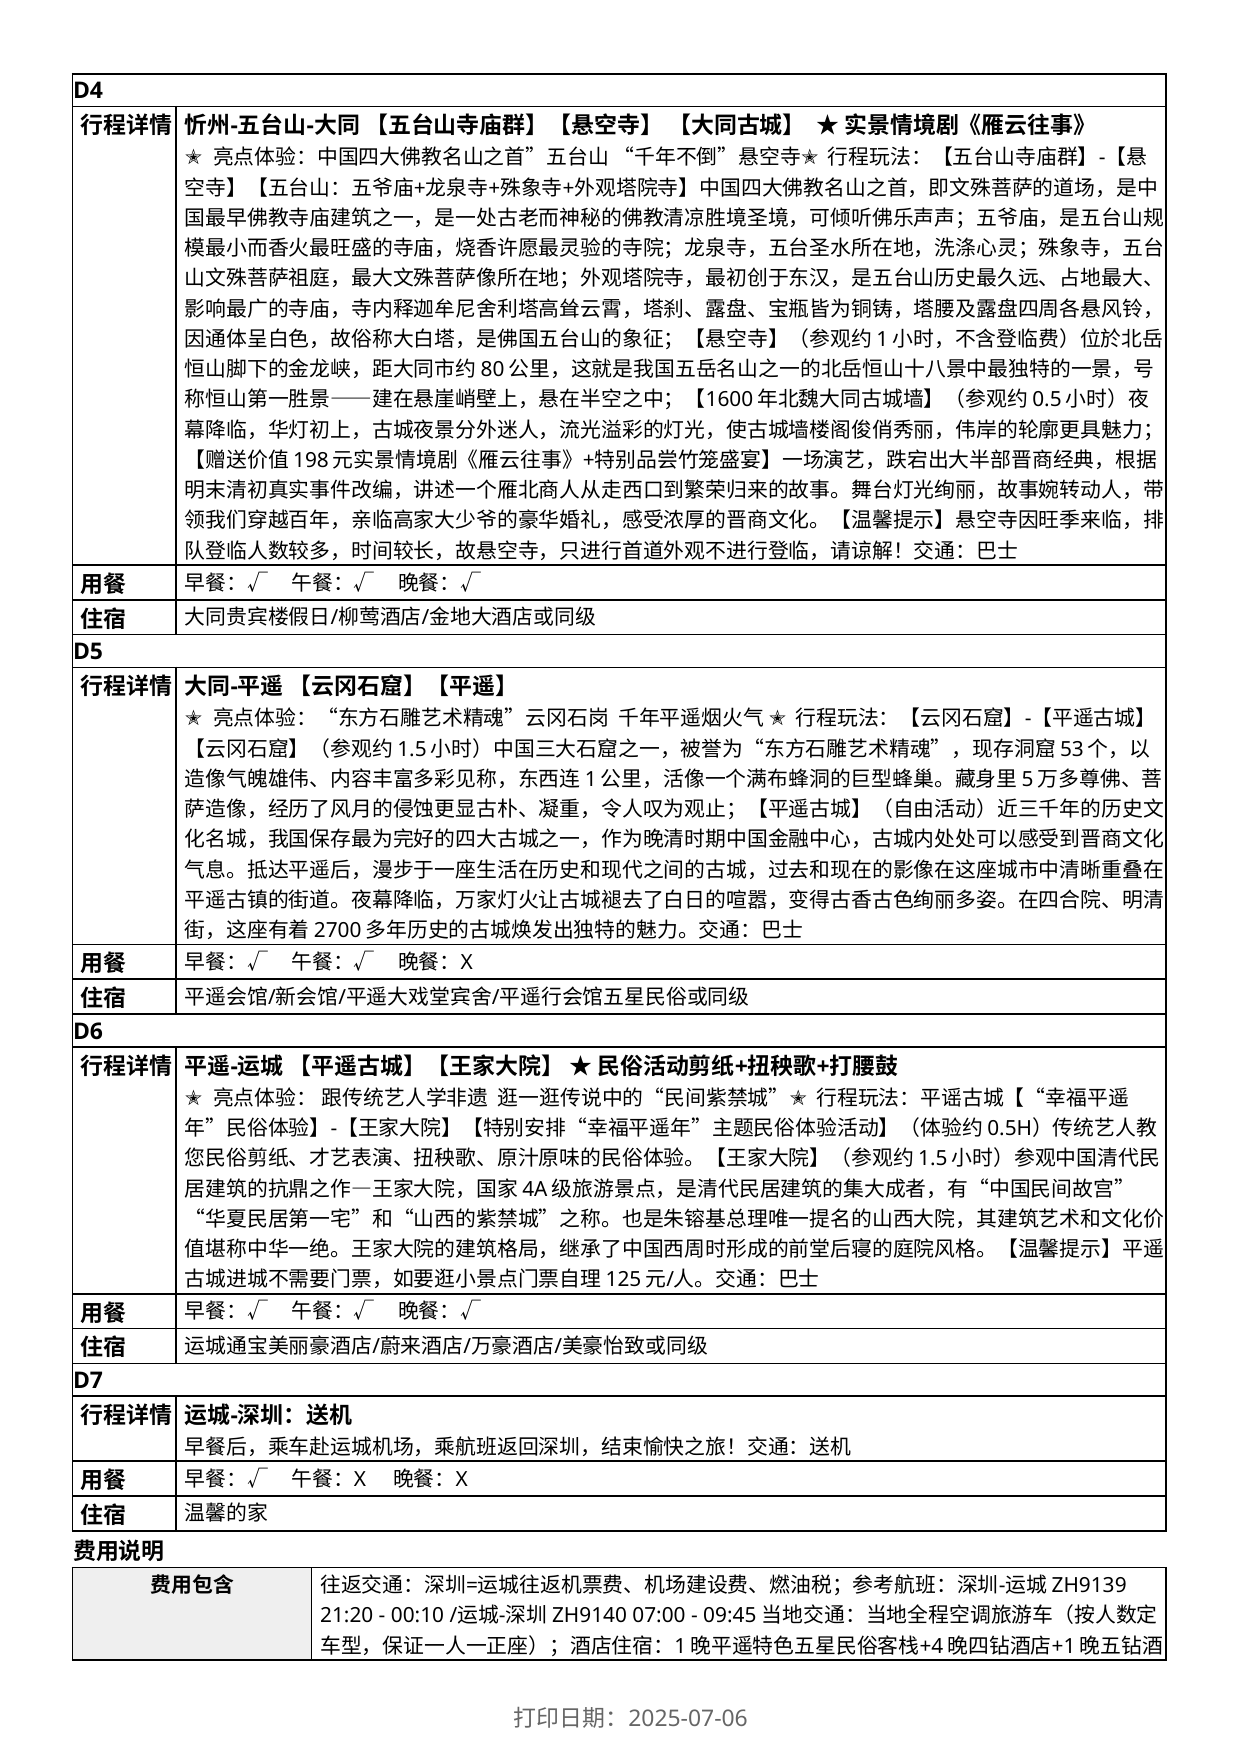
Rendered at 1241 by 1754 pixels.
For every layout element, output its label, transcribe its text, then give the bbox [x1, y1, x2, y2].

table_cell 运城-深圳：送机 早餐后，乘车赴运城机场，乘航班返回深圳，结束愉快之旅！ [177, 1397, 1165, 1460]
table_cell 住宿 [73, 1497, 175, 1530]
table_cell 行程详情 [73, 1397, 175, 1460]
table_cell 用餐 [73, 566, 175, 599]
table_cell 住宿 [73, 601, 175, 634]
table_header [312, 1568, 1165, 1659]
table_cell D4 [73, 75, 1165, 106]
table_cell D6 [73, 1015, 1165, 1046]
table_cell 早餐：√ 午餐：√ 晚餐：X [177, 945, 1165, 978]
table_cell D7 [73, 1364, 1165, 1395]
table_cell 行程详情 [73, 1048, 175, 1293]
table_cell 平遥会馆/新会馆/平遥大戏堂宾舍/平遥行会馆五星民俗或同级 [177, 980, 1165, 1013]
table_cell 住宿 [73, 1329, 175, 1362]
table_header 费用包含 [73, 1568, 311, 1659]
table_cell 平遥-运城 【平遥古城】【王家大院】 ★ 民俗活动剪纸+扭秧歌+打腰鼓 ✭ 亮点体验： 跟传统艺人学非遗 逛一逛传说中的“民间紫禁城” [177, 1048, 1165, 1293]
table_cell 大同贵宾楼假日/柳莺酒店/金地大酒店或同级 [177, 601, 1165, 634]
table_cell 早餐：√ 午餐：√ 晚餐：√ [177, 566, 1165, 599]
table_cell D5 [73, 635, 1165, 667]
table_cell 早餐：√ 午餐：X 晚餐：X [177, 1462, 1165, 1495]
table_cell 用餐 [73, 1295, 175, 1328]
table_cell 温馨的家 [177, 1497, 1165, 1530]
table_cell 住宿 [73, 980, 175, 1013]
table_cell 行程详情 [73, 668, 175, 943]
table_cell 行程详情 [73, 107, 175, 564]
table_cell 用餐 [73, 1462, 175, 1495]
text 费用说明 [73, 1532, 1167, 1566]
table_cell 用餐 [73, 945, 175, 978]
table_cell 大同-平遥 【云冈石窟】【平遥】 ✭ 亮点体验：“东方石雕艺术精魂”云冈石岗 千年平遥烟火气 [177, 668, 1165, 943]
table_cell 运城通宝美丽豪酒店/蔚来酒店/万豪酒店/美豪怡致或同级 [177, 1329, 1165, 1362]
table_cell 忻州-五台山-大同 【五台山寺庙群】【悬空寺】 【大同古城】 ★ 实景情境剧《雁云往事》 ✭ 亮点体验：中国四大佛教名山之首”五台山 “千年不倒”悬空寺 [177, 107, 1165, 564]
table_cell 早餐：√ 午餐：√ 晚餐：√ [177, 1295, 1165, 1328]
